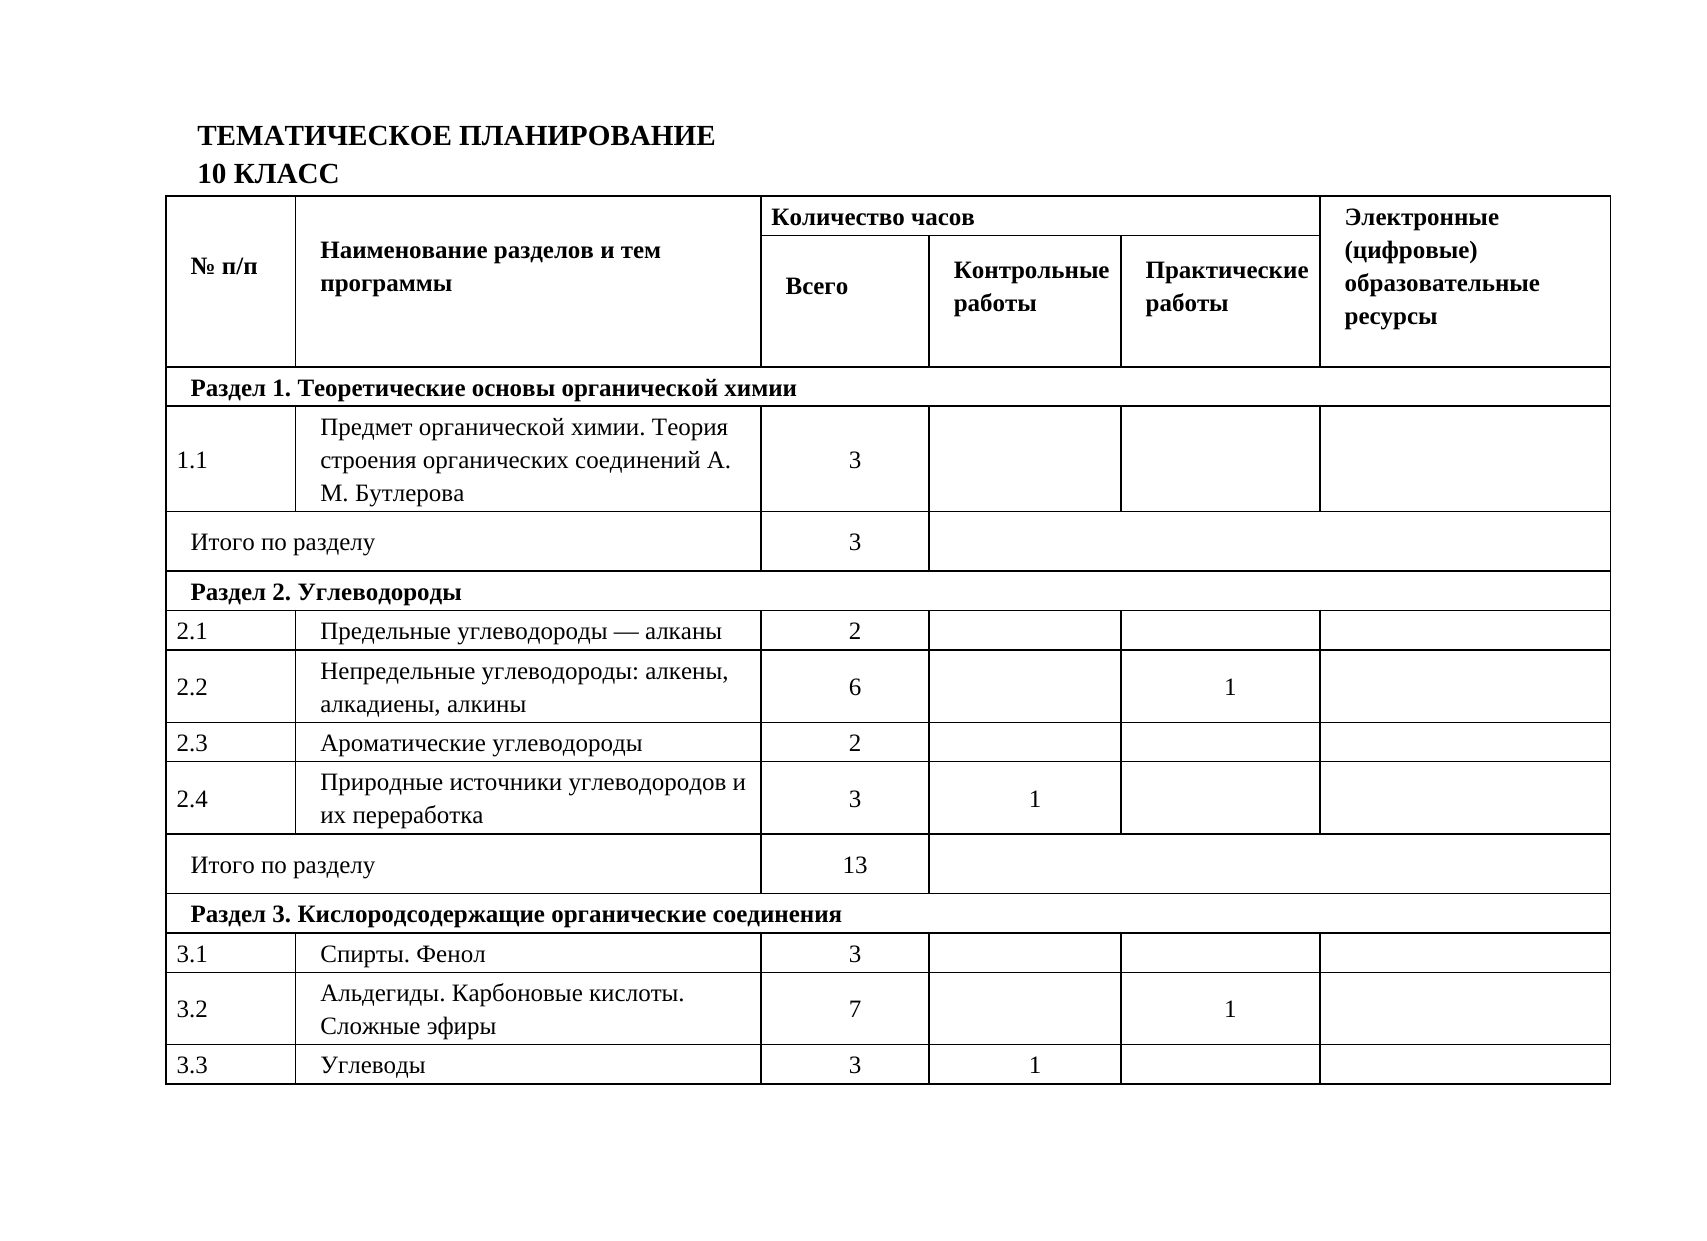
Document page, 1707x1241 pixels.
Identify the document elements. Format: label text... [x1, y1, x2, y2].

table_cell Итого по разделу [167, 835, 760, 893]
table_cell [1321, 973, 1610, 1044]
table_cell 6 [762, 651, 928, 721]
table_cell 3 [762, 1045, 928, 1083]
table_cell [1122, 1045, 1319, 1083]
table_header Количество часов [762, 197, 1319, 234]
table_cell Непредельные углеводороды: алкены, алкадиены, алкины [296, 651, 760, 721]
table_cell 1.1 [167, 407, 295, 511]
table_cell 7 [762, 973, 928, 1044]
table_cell [930, 512, 1610, 570]
table_cell [930, 973, 1120, 1044]
table_cell [1321, 611, 1610, 649]
table_cell [1122, 407, 1319, 511]
text ТЕМАТИЧЕСКОЕ ПЛАНИРОВАНИЕ [190, 118, 1618, 152]
table_cell [1321, 723, 1610, 761]
table_cell 3 [762, 934, 928, 971]
table_cell Всего [762, 236, 928, 366]
table_cell [1321, 651, 1610, 721]
table_header Электронные (цифровые) образовательные ресурсы [1321, 197, 1610, 366]
table_cell [930, 723, 1120, 761]
table_cell Природные источники углеводородов и их переработка [296, 762, 760, 833]
table_cell 3.1 [167, 934, 295, 971]
table_cell Углеводы [296, 1045, 760, 1083]
table_cell 1 [1122, 973, 1319, 1044]
table_cell Предмет органической химии. Теория строения органических соединений А. М. Бутлерова [296, 407, 760, 511]
table_cell [930, 651, 1120, 721]
table_cell 2.4 [167, 762, 295, 833]
table_cell [1122, 611, 1319, 649]
table_cell 1 [1122, 651, 1319, 721]
table_cell 3 [762, 407, 928, 511]
table_cell [1321, 407, 1610, 511]
table_cell 1 [930, 762, 1120, 833]
table_cell 1 [930, 1045, 1120, 1083]
table_cell [930, 611, 1120, 649]
table_cell [1122, 762, 1319, 833]
table_cell 2.2 [167, 651, 295, 721]
table_cell [1321, 934, 1610, 971]
table_cell Раздел 2. Углеводороды [167, 572, 1610, 609]
table_cell [1321, 762, 1610, 833]
table_cell 13 [762, 835, 928, 893]
table_cell Альдегиды. Карбоновые кислоты. Сложные эфиры [296, 973, 760, 1044]
table_cell 3.2 [167, 973, 295, 1044]
table_cell 2 [762, 723, 928, 761]
text 10 КЛАСС [190, 157, 1618, 190]
table_cell [930, 835, 1610, 893]
table_header Наименование разделов и тем программы [296, 197, 760, 366]
table_cell [1321, 1045, 1610, 1083]
table_cell [930, 934, 1120, 971]
table_header № п/п [167, 197, 295, 366]
table_cell 3 [762, 762, 928, 833]
table_cell Итого по разделу [167, 512, 760, 570]
table_cell Спирты. Фенол [296, 934, 760, 971]
table_cell 2.3 [167, 723, 295, 761]
table_cell 3 [762, 512, 928, 570]
table_cell 2.1 [167, 611, 295, 649]
table_cell Контрольные работы [930, 236, 1120, 366]
table_cell 2 [762, 611, 928, 649]
table_cell [1122, 934, 1319, 971]
table_cell Раздел 3. Кислородсодержащие органические соединения [167, 894, 1610, 932]
table_cell Раздел 1. Теоретические основы органической химии [167, 368, 1610, 405]
table_cell Практические работы [1122, 236, 1319, 366]
table_cell [930, 407, 1120, 511]
table_cell 3.3 [167, 1045, 295, 1083]
table_cell Ароматические углеводороды [296, 723, 760, 761]
table_cell Предельные углеводороды — алканы [296, 611, 760, 649]
table_cell [1122, 723, 1319, 761]
